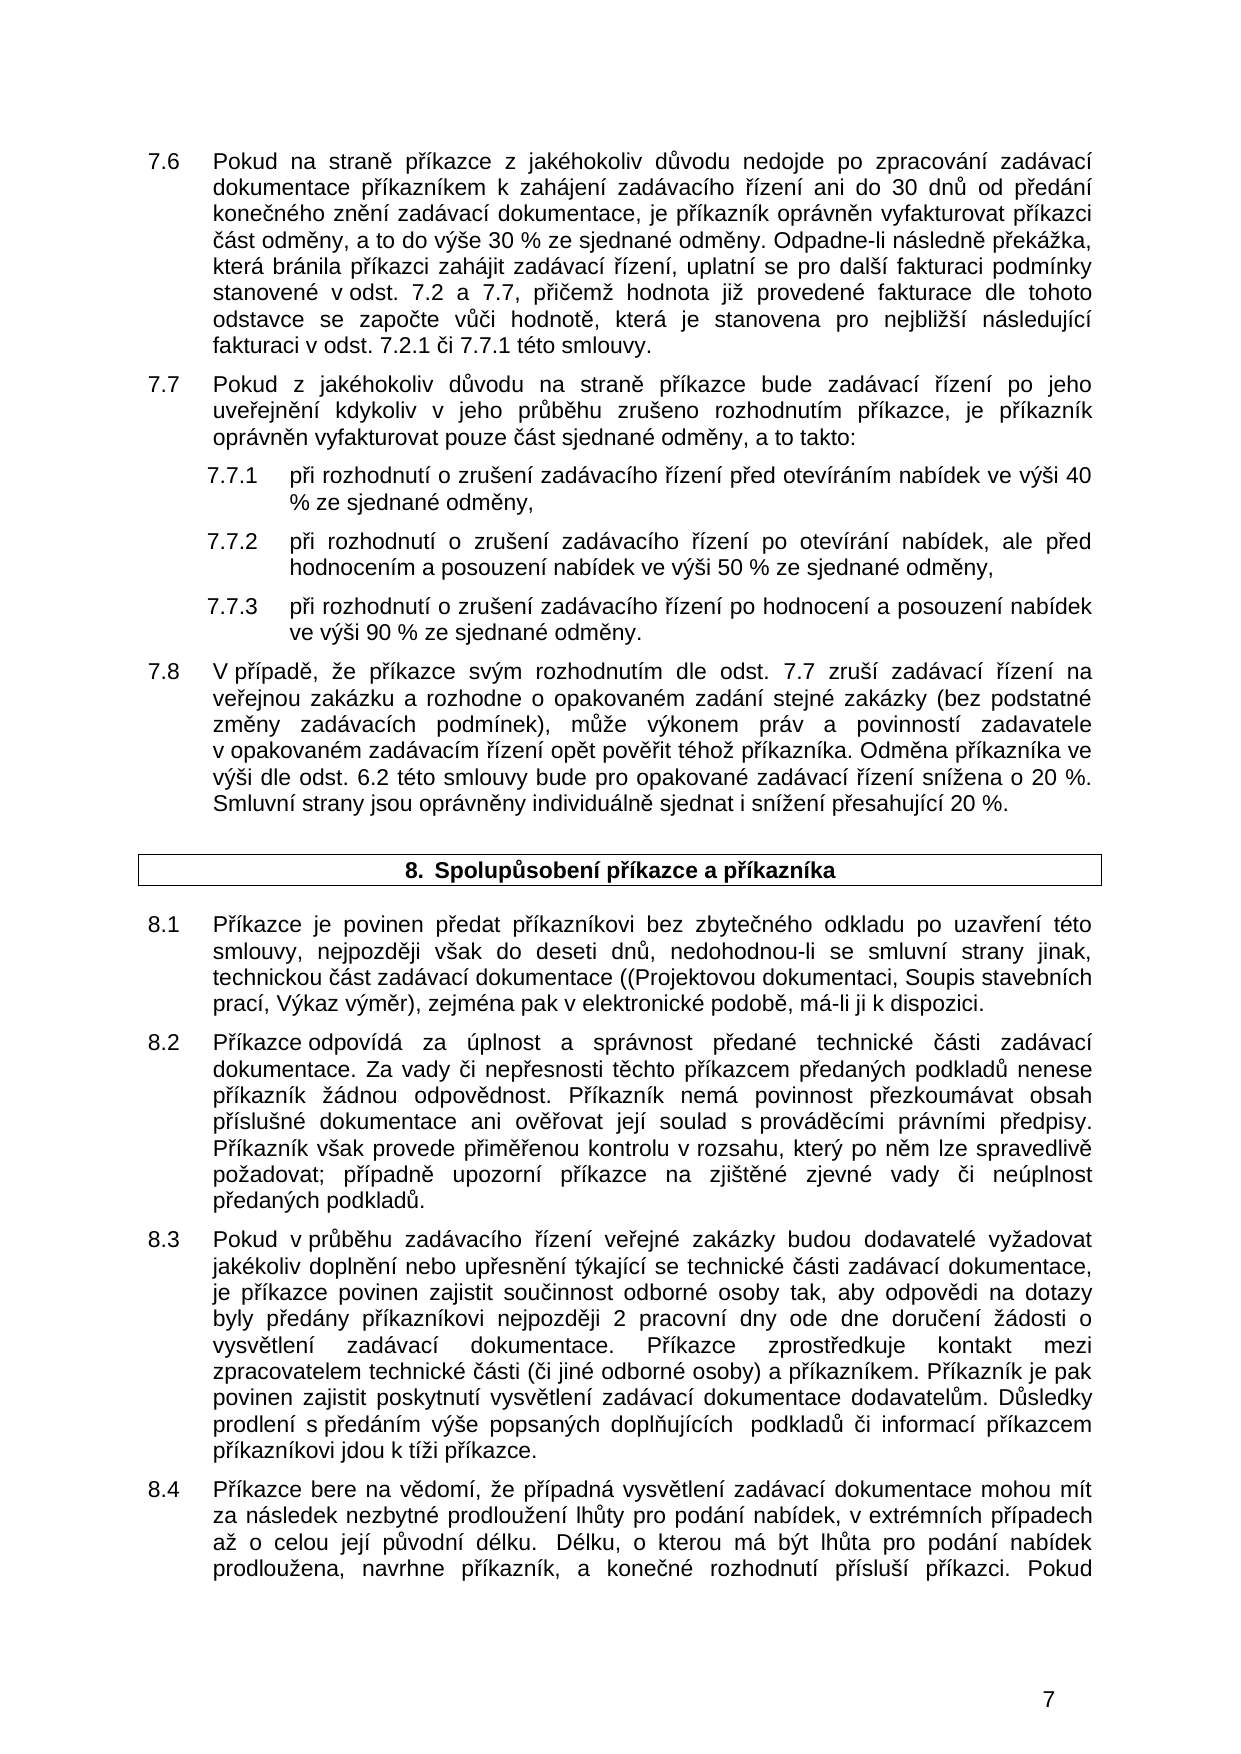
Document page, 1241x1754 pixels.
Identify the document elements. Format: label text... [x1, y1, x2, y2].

subtitle při rozhodnutí o zrušení zadávacího řízení po hodnocení a posouzení nabídek ve výši 90 % ze sjednané odměny. [207, 593, 1093, 646]
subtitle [148, 1476, 1093, 1581]
subtitle při rozhodnutí o zrušení zadávacího řízení před otevíráním nabídek ve výši 40 % ze sjednané odměny, [207, 462, 1093, 515]
subtitle Pokud z jakéhokoliv důvodu na straně příkazce bude zadávací řízení po jeho uveřejnění kdykoliv v jeho průběhu zrušeno rozhodnutím příkazce, je příkazník oprávněn vyfakturovat pouze část sjednané odměny, a to takto: [148, 371, 1093, 450]
subtitle V případě, že příkazce svým rozhodnutím dle odst. 7.7 zruší zadávací řízení na veřejnou zakázku a rozhodne o opakovaném zadání stejné zakázky (bez podstatné změny zadávacích podmínek), může výkonem práv a povinností zadavatele v opakovaném zadávacím řízení opět pověřit téhož příkazníka. Odměna příkazníka ve výši dle odst. 6.2 této smlouvy bude pro opakované zadávací řízení snížena o 20 %. Smluvní strany jsou oprávněny individuálně sjednat i snížení přesahující 20 %. [148, 658, 1093, 816]
subtitle Příkazce je povinen předat příkazníkovi bez zbytečného odkladu po uzavření této smlouvy, nejpozději však do deseti dnů, nedohodnou-li se smluvní strany jinak, technickou část zadávací dokumentace ((Projektovou dokumentaci, Soupis stavebních prací, Výkaz výměr), zejména pak v elektronické podobě, má-li ji k dispozici. [148, 911, 1093, 1017]
subtitle při rozhodnutí o zrušení zadávacího řízení po otevírání nabídek, ale před hodnocením a posouzení nabídek ve výši 50 % ze sjednané odměny, [207, 528, 1093, 580]
subtitle Pokud v průběhu zadávacího řízení veřejné zakázky budou dodavatelé vyžadovat jakékoliv doplnění nebo upřesnění týkající se technické části zadávací dokumentace, je příkazce povinen zajistit součinnost odborné osoby tak, aby odpovědi na dotazy byly předány příkazníkovi nejpozději 2 pracovní dny ode dne doručení žádosti o vysvětlení zadávací dokumentace. Příkazce zprostředkuje kontakt mezi zpracovatelem technické části (či jiné odborné osoby) a příkazníkem. Příkazník je pak povinen zajistit poskytnutí vysvětlení zadávací dokumentace dodavatelům. Důsledky prodlení s předáním výše popsaných doplňujících podkladů či informací příkazcem příkazníkovi jdou k tíži příkazce. [148, 1226, 1093, 1463]
subtitle Příkazce odpovídá za úplnost a správnost předané technické části zadávací dokumentace. Za vady či nepřesnosti těchto příkazcem předaných podkladů nenese příkazník žádnou odpovědnost. Příkazník nemá povinnost přezkoumávat obsah příslušné dokumentace ani ověřovat její soulad s prováděcími právními předpisy. Příkazník však provede přiměřenou kontrolu v rozsahu, který po něm lze spravedlivě požadovat; případně upozorní příkazce na zjištěné zjevné vady či neúplnost předaných podkladů. [148, 1029, 1093, 1214]
subtitle Spolupůsobení příkazce a příkazníka [139, 855, 1101, 885]
subtitle Pokud na straně příkazce z jakéhokoliv důvodu nedojde po zpracování zadávací dokumentace příkazníkem k zahájení zadávacího řízení ani do 30 dnů od předání konečného znění zadávací dokumentace, je příkazník oprávněn vyfakturovat příkazci část odměny, a to do výše 30 % ze sjednané odměny. Odpadne-li následně překážka, která bránila příkazci zahájit zadávací řízení, uplatní se pro další fakturaci podmínky stanovené v odst. 7.2 a 7.7, přičemž hodnota již provedené fakturace dle tohoto odstavce se započte vůči hodnotě, která je stanovena pro nejbližší následující fakturaci v odst. 7.2.1 či 7.7.1 této smlouvy. [148, 148, 1093, 358]
